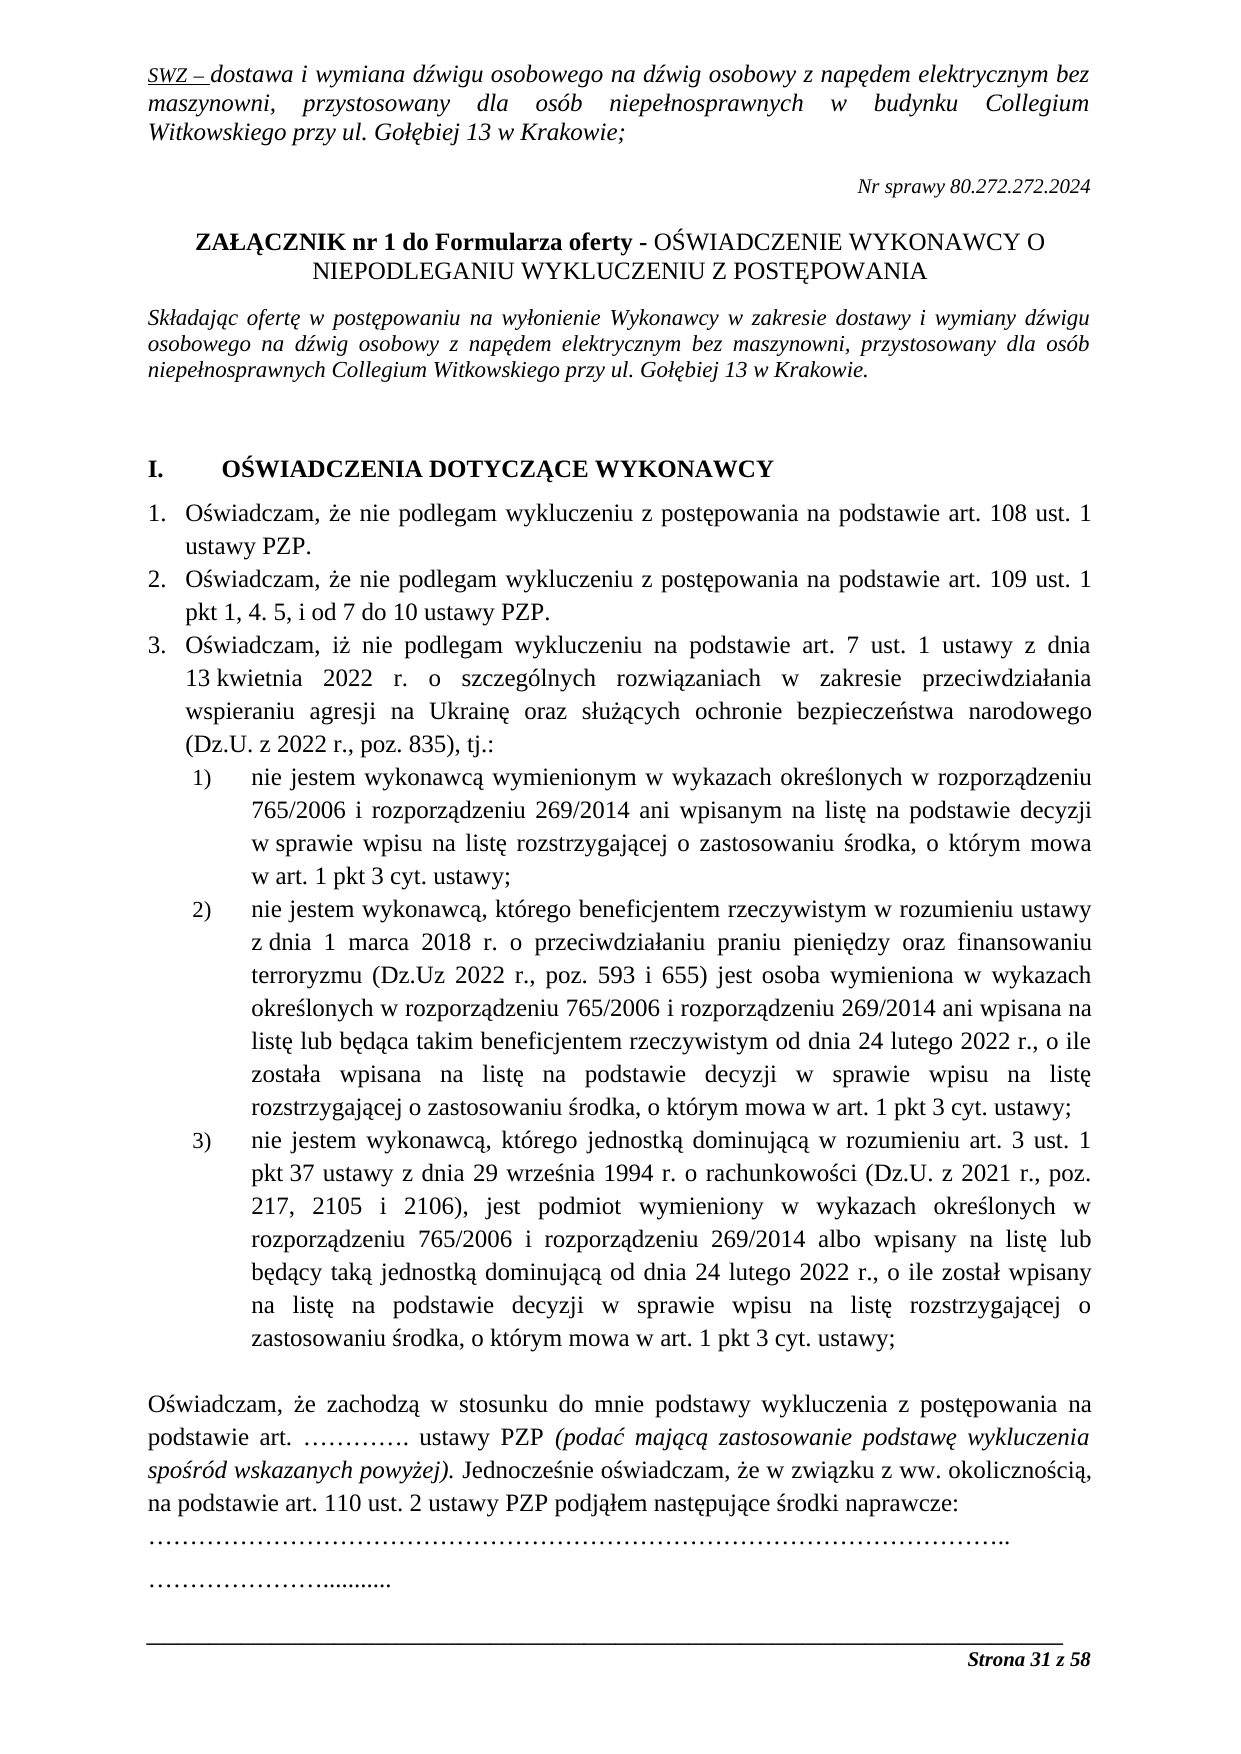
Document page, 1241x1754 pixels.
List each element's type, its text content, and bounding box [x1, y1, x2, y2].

text Oświadczam, że zachodzą w stosunku do mnie podstawy wykluczenia z postępowania na podstawie art. …………. ustawy PZP (podać mającą zastosowanie podstawę wykluczenia spośród wskazanych powyżej). Jednocześnie oświadczam, że w związku z ww. okolicznością, na podstawie art. 110 ust. 2 ustawy PZP podjąłem następujące środki naprawcze: [148, 1389, 1092, 1517]
list Oświadczam, że nie podlegam wykluczeniu z postępowania na podstawie art. 108 ust. 1 ustawy PZP. [148, 498, 1092, 559]
list nie jestem wykonawcą, którego jednostką dominującą w rozumieniu art. 3 ust. 1 pkt 37 ustawy z dnia 29 września 1994 r. o rachunkowości (Dz.U. z 2021 r., poz. 217, 2105 i 2106), jest podmiot wymieniony w wykazach określonych w rozporządzeniu 765/2006 i rozporządzeniu 269/2014 albo wpisany na listę lub będący taką jednostką dominującą od dnia 24 lutego 2022 r., o ile został wpisany na listę na podstawie decyzji w sprawie wpisu na listę rozstrzygającej o zastosowaniu środka, o którym mowa w art. 1 pkt 3 cyt. ustawy; [192, 1125, 1092, 1352]
list Oświadczam, iż nie podlegam wykluczeniu na podstawie art. 7 ust. 1 ustawy z dnia 13 kwietnia 2022 r. o szczególnych rozwiązaniach w zakresie przeciwdziałania wspieraniu agresji na Ukrainę oraz służących ochronie bezpieczeństwa narodowego (Dz.U. z 2022 r., poz. 835), tj.: [148, 630, 1092, 758]
list nie jestem wykonawcą, którego beneficjentem rzeczywistym w rozumieniu ustawy z dnia 1 marca 2018 r. o przeciwdziałaniu praniu pieniędzy oraz finansowaniu terroryzmu (Dz.Uz 2022 r., poz. 593 i 655) jest osoba wymieniona w wykazach określonych w rozporządzeniu 765/2006 i rozporządzeniu 269/2014 ani wpisana na listę lub będąca takim beneficjentem rzeczywistym od dnia 24 lutego 2022 r., o ile została wpisana na listę na podstawie decyzji w sprawie wpisu na listę rozstrzygającej o zastosowaniu środka, o którym mowa w art. 1 pkt 3 cyt. ustawy; [192, 894, 1092, 1121]
text Składając ofertę w postępowaniu na wyłonienie Wykonawcy w zakresie dostawy i wymiany dźwigu osobowego na dźwig osobowy z napędem elektrycznym bez maszynowni, przystosowany dla osób niepełnosprawnych Collegium Witkowskiego przy ul. Gołębiej 13 w Krakowie. [148, 304, 1092, 383]
list Oświadczam, że nie podlegam wykluczeniu z postępowania na podstawie art. 109 ust. 1 pkt 1, 4. 5, i od 7 do 10 ustawy PZP. [148, 564, 1092, 626]
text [148, 1521, 1092, 1593]
list OŚWIADCZENIA DOTYCZĄCE WYKONAWCY [148, 454, 1092, 483]
list nie jestem wykonawcą wymienionym w wykazach określonych w rozporządzeniu 765/2006 i rozporządzeniu 269/2014 ani wpisanym na listę na podstawie decyzji w sprawie wpisu na listę rozstrzygającej o zastosowaniu środka, o którym mowa w art. 1 pkt 3 cyt. ustawy; [192, 762, 1092, 890]
text ZAŁĄCZNIK nr 1 do Formularza oferty - OŚWIADCZENIE WYKONAWCY O NIEPODLEGANIU WYKLUCZENIU Z POSTĘPOWANIA [148, 227, 1092, 284]
